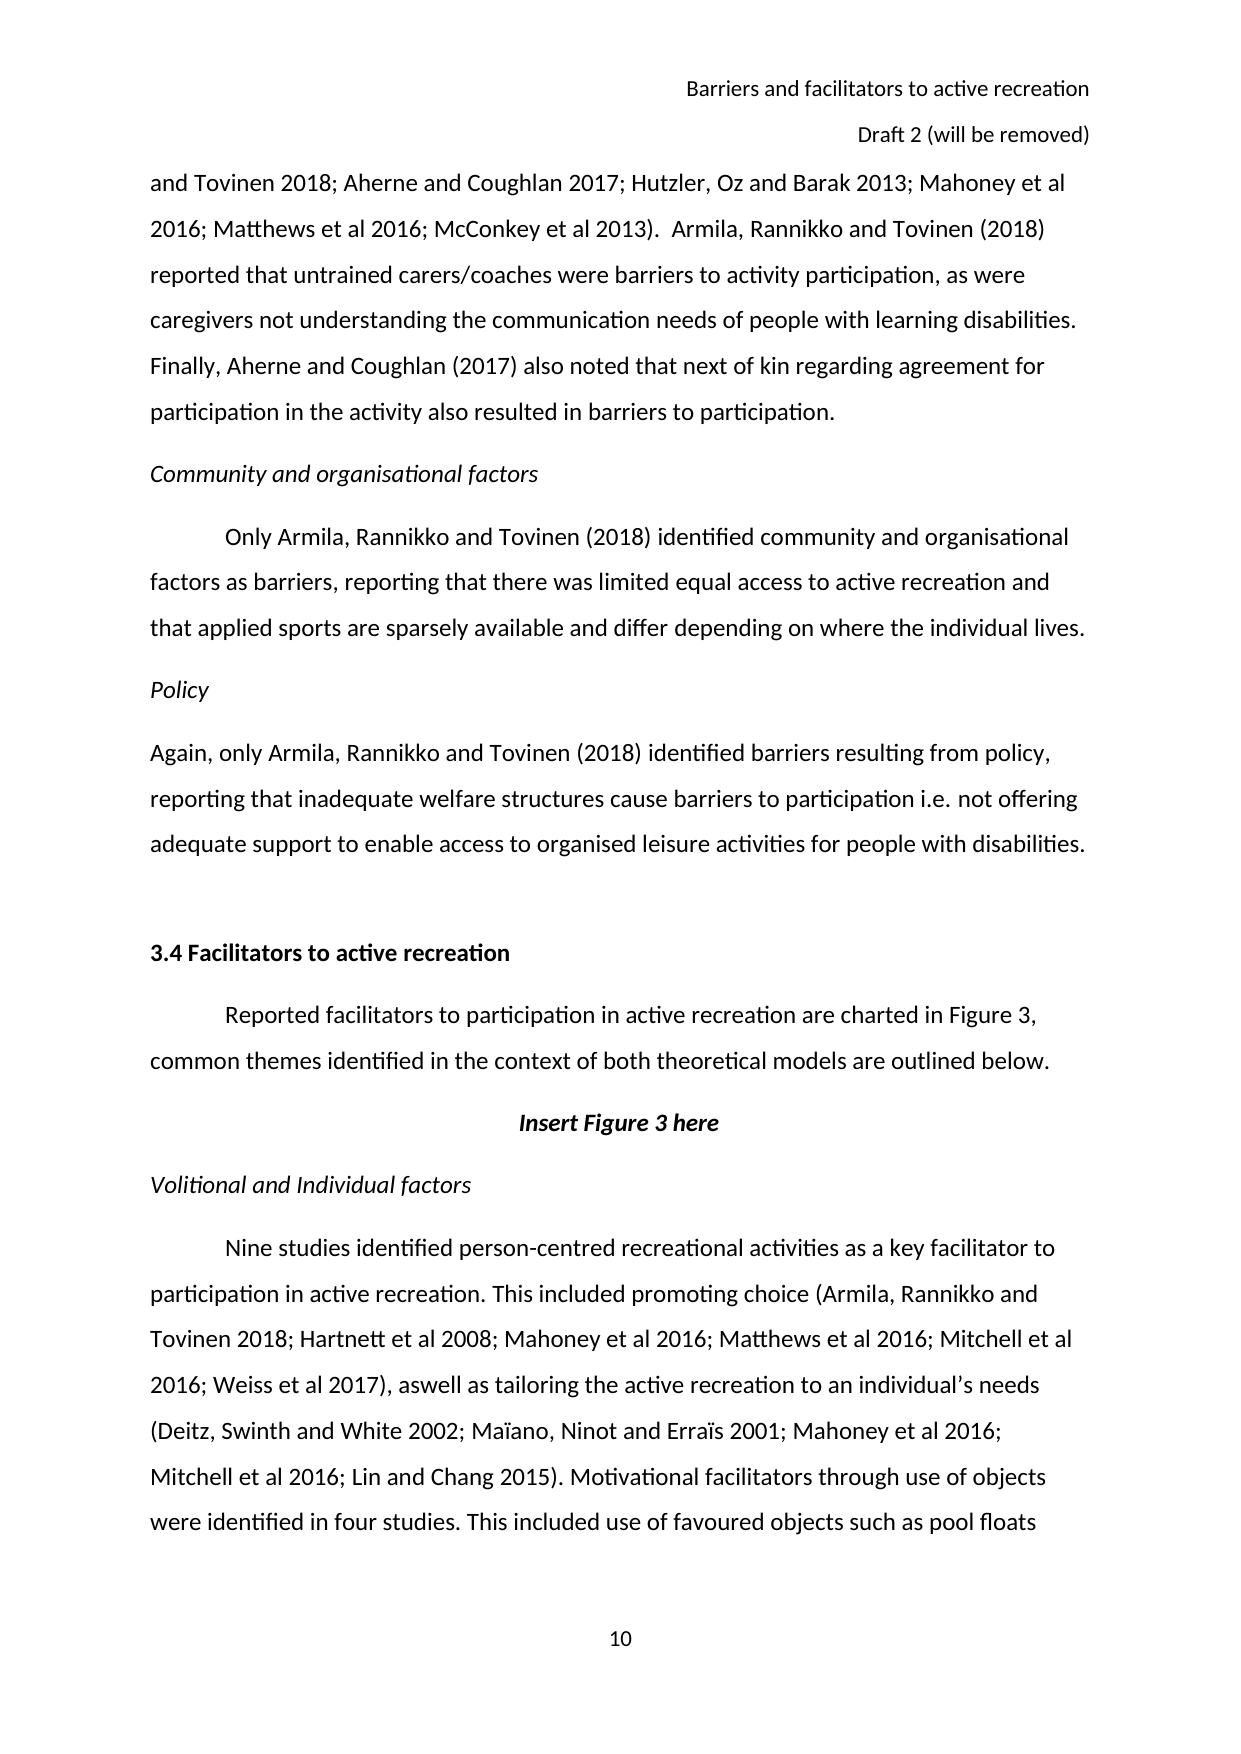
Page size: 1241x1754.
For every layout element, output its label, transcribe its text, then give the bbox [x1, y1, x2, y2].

text Policy [150, 675, 1090, 705]
text Community and organisational factors [150, 458, 1090, 489]
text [150, 1232, 1090, 1537]
text Reported facilitators to participation in active recreation are charted in Figure 3, common themes identified in the context of both theoretical models are outlined below. [150, 999, 1090, 1075]
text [150, 167, 1090, 427]
text Insert Figure 3 here [150, 1107, 1090, 1138]
text Volitional and Individual factors [150, 1169, 1090, 1200]
text 3.4 Facilitators to active recreation [150, 937, 1090, 967]
text Only Armila, Rannikko and Tovinen (2018) identified community and organisational factors as barriers, reporting that there was limited equal access to active recreation and that applied sports are sparsely available and differ depending on where the individual lives. [150, 521, 1090, 643]
text Again, only Armila, Rannikko and Tovinen (2018) identified barriers resulting from policy, reporting that inadequate welfare structures cause barriers to participation i.e. not offering adequate support to enable access to organised leisure activities for people with disabilities. [150, 737, 1090, 859]
